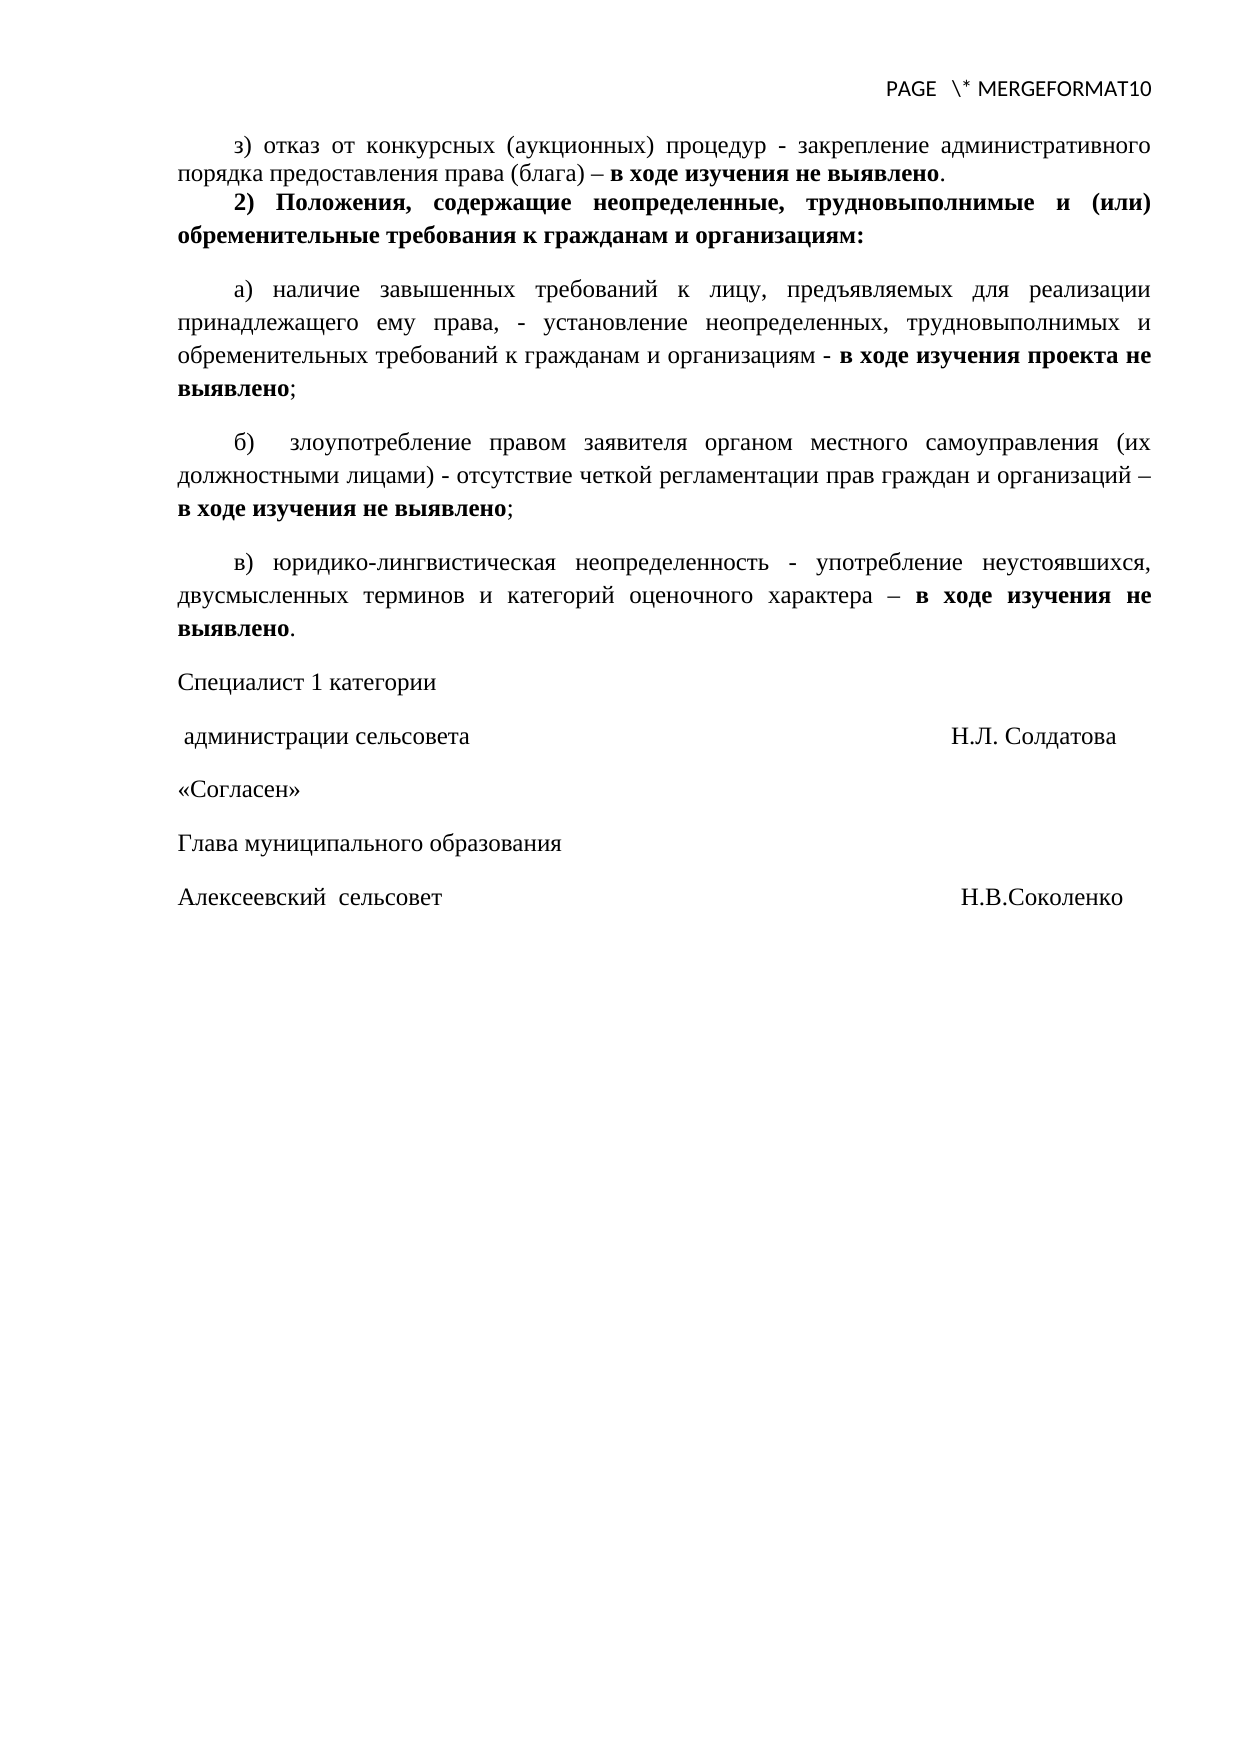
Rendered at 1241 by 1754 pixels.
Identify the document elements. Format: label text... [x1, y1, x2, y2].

text з) отказ от конкурсных (аукционных) процедур - закрепление административного порядка предоставления права (блага) – в ходе изучения не выявлено. [177, 130, 1152, 187]
text а) наличие завышенных требований к лицу, предъявляемых для реализации принадлежащего ему права, - установление неопределенных, трудновыполнимых и обременительных требований к гражданам и организациям - в ходе изучения проекта не выявлено; [177, 274, 1152, 402]
text б) злоупотребление правом заявителя органом местного самоуправления (их должностными лицами) - отсутствие четкой регламентации прав граждан и организаций – в ходе изучения не выявлено; [177, 427, 1152, 522]
text в) юридико-лингвистическая неопределенность - употребление неустоявшихся, двусмысленных терминов и категорий оценочного характера – в ходе изучения не выявлено. [177, 547, 1152, 642]
text администрации сельсовета Н.Л. Солдатова [177, 721, 1152, 749]
text Специалист 1 категории [177, 667, 1152, 696]
text 2) Положения, содержащие неопределенные, трудновыполнимые и (или) обременительные требования к гражданам и организациям: [177, 187, 1152, 249]
text Алексеевский сельсовет Н.В.Соколенко [177, 882, 1152, 911]
text «Согласен» [177, 774, 1152, 803]
text Глава муниципального образования [177, 828, 1152, 857]
